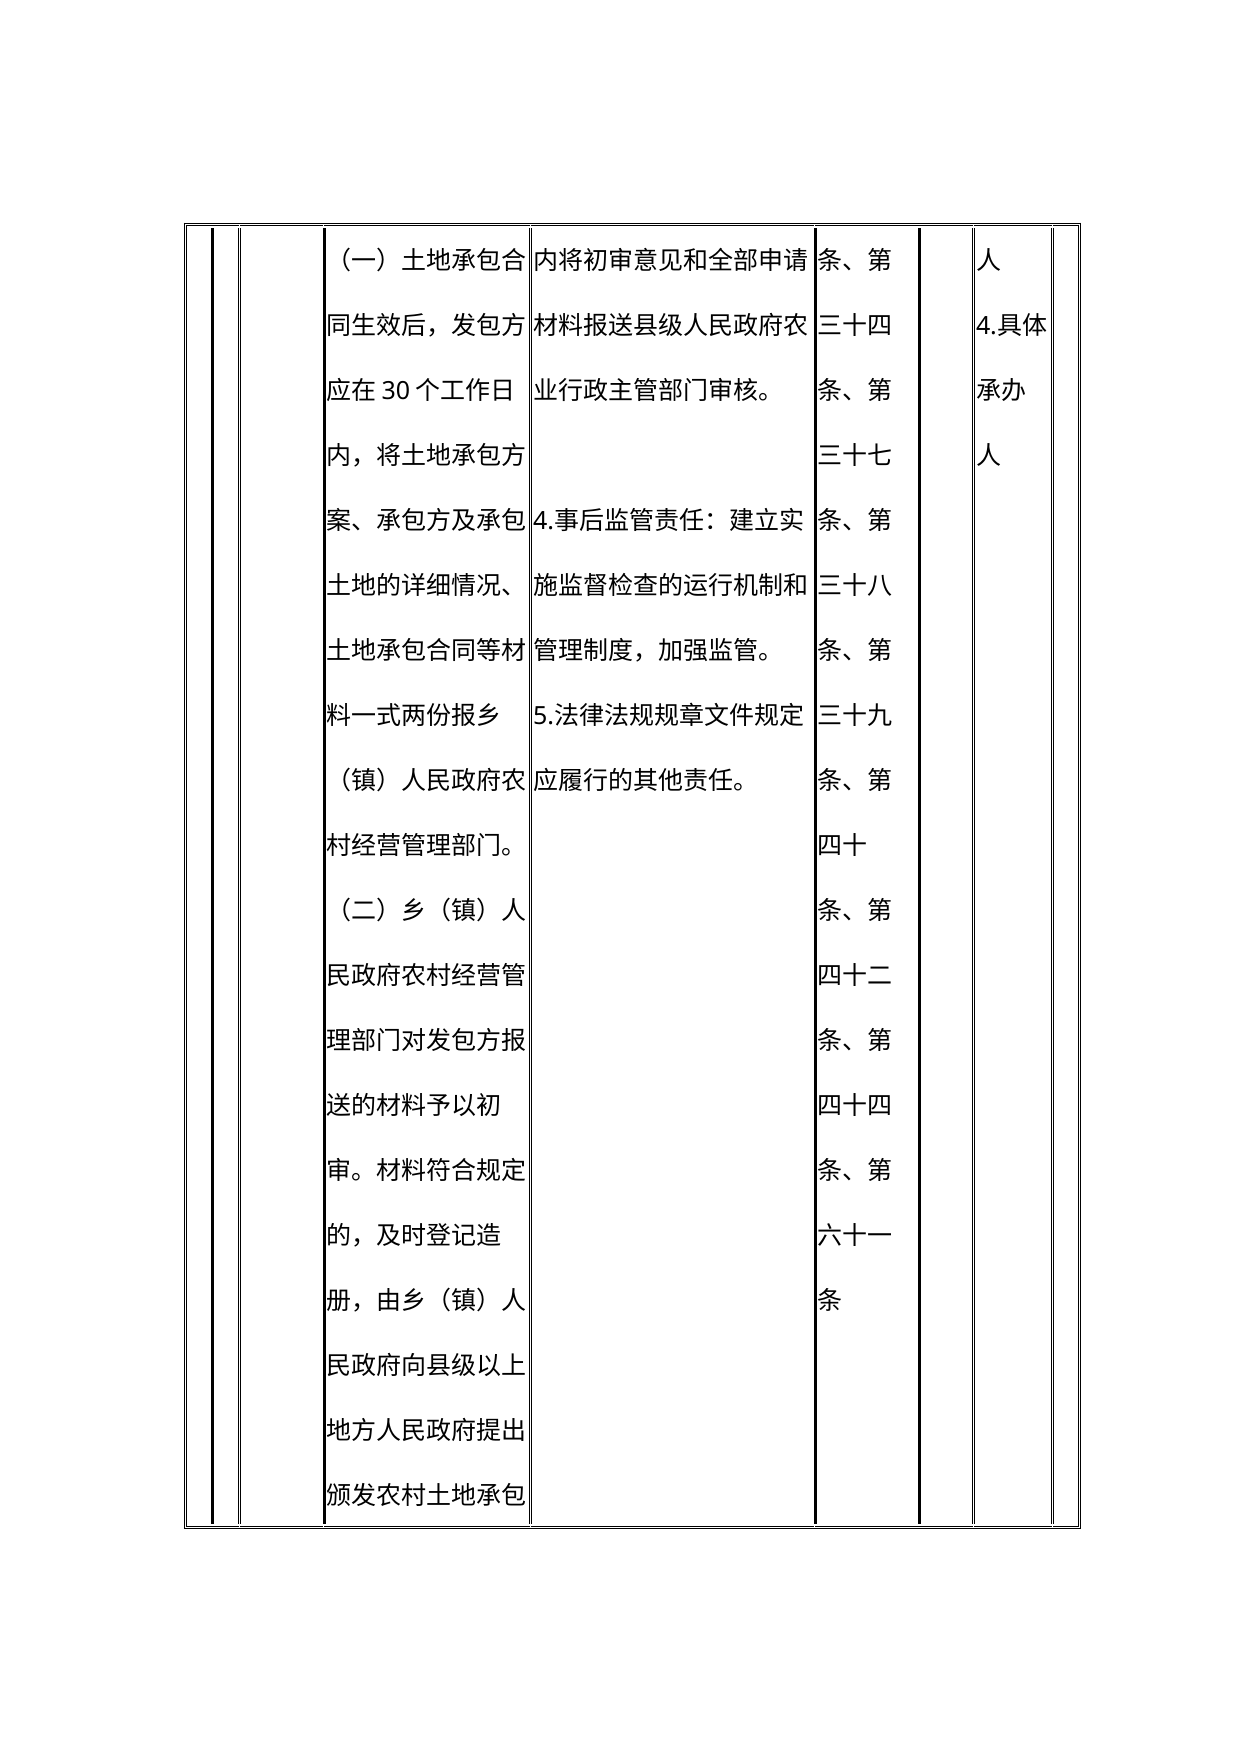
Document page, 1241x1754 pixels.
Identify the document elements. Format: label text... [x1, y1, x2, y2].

table_cell [1053, 226, 1078, 1526]
table_cell 其他类 [212, 226, 239, 1526]
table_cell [815, 226, 919, 1526]
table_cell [531, 224, 815, 1526]
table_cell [240, 224, 324, 1526]
table_cell 农服中心 [919, 226, 973, 1526]
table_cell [324, 226, 531, 1526]
table_cell 67 [187, 226, 212, 1526]
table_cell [974, 226, 1053, 1526]
